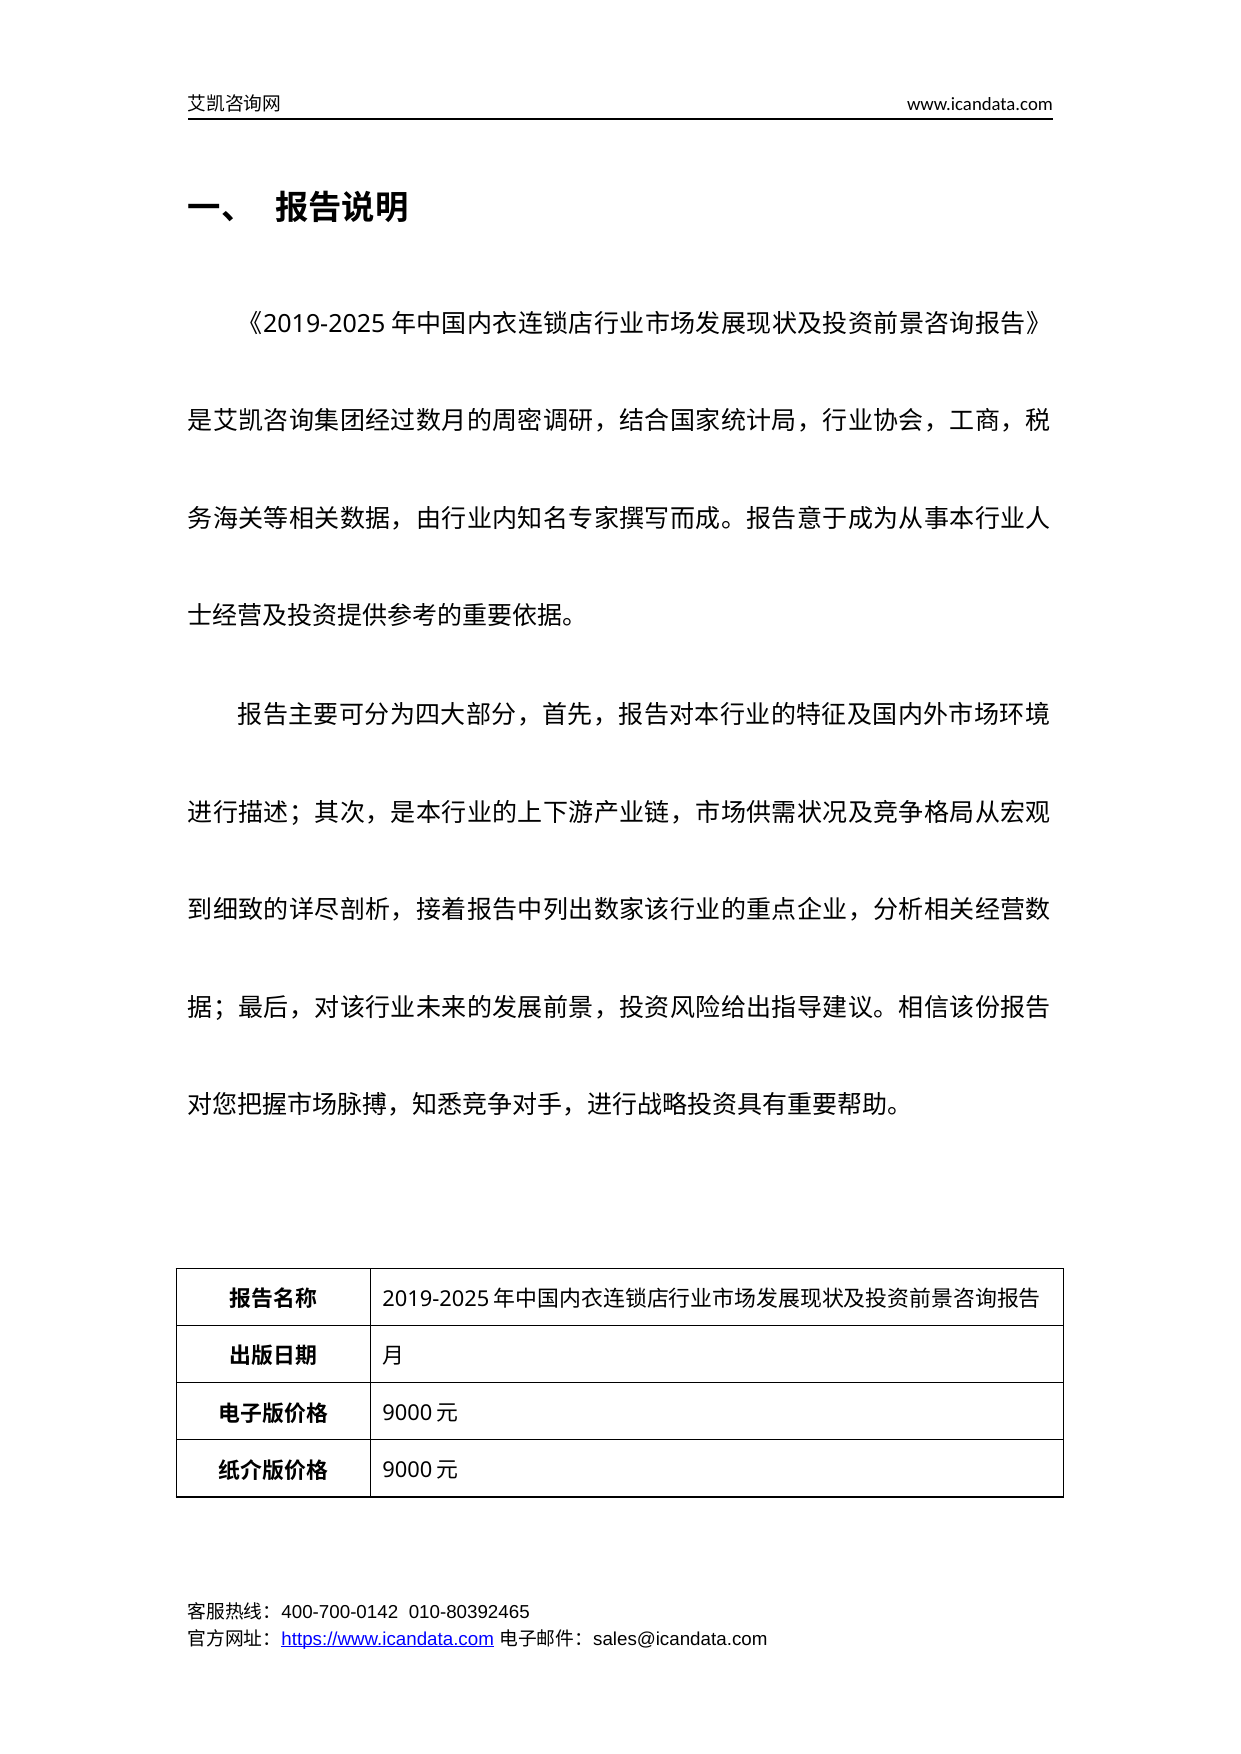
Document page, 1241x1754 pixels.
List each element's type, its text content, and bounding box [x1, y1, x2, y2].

text 报告主要可分为四大部分，首先，报告对本行业的特征及国内外市场环境进行描述；其次，是本行业的上下游产业链，市场供需状况及竞争格局从宏观到细致的详尽剖析，接着报告中列出数家该行业的重点企业，分析相关经营数据；最后，对该行业未来的发展前景，投资风险给出指导建议。相信该份报告对您把握市场脉搏，知悉竞争对手，进行战略投资具有重要帮助。 [187, 681, 1053, 1136]
table_cell 9000元 [371, 1383, 1063, 1439]
table_cell 出版日期 [177, 1326, 370, 1382]
table_cell 电子版价格 [177, 1383, 370, 1439]
subtitle 报告说明 [187, 172, 1053, 237]
table_header 报告名称 [177, 1269, 370, 1325]
table_cell 月 [371, 1326, 1063, 1382]
table_cell 9000元 [371, 1440, 1063, 1496]
table_header 2019-2025年中国内衣连锁店行业市场发展现状及投资前景咨询报告 [371, 1269, 1063, 1325]
text 《2019-2025年中国内衣连锁店行业市场发展现状及投资前景咨询报告》是艾凯咨询集团经过数月的周密调研，结合国家统计局，行业协会，工商，税务海关等相关数据，由行业内知名专家撰写而成。报告意于成为从事本行业人士经营及投资提供参考的重要依据。 [187, 289, 1053, 646]
table_cell 纸介版价格 [177, 1440, 370, 1496]
